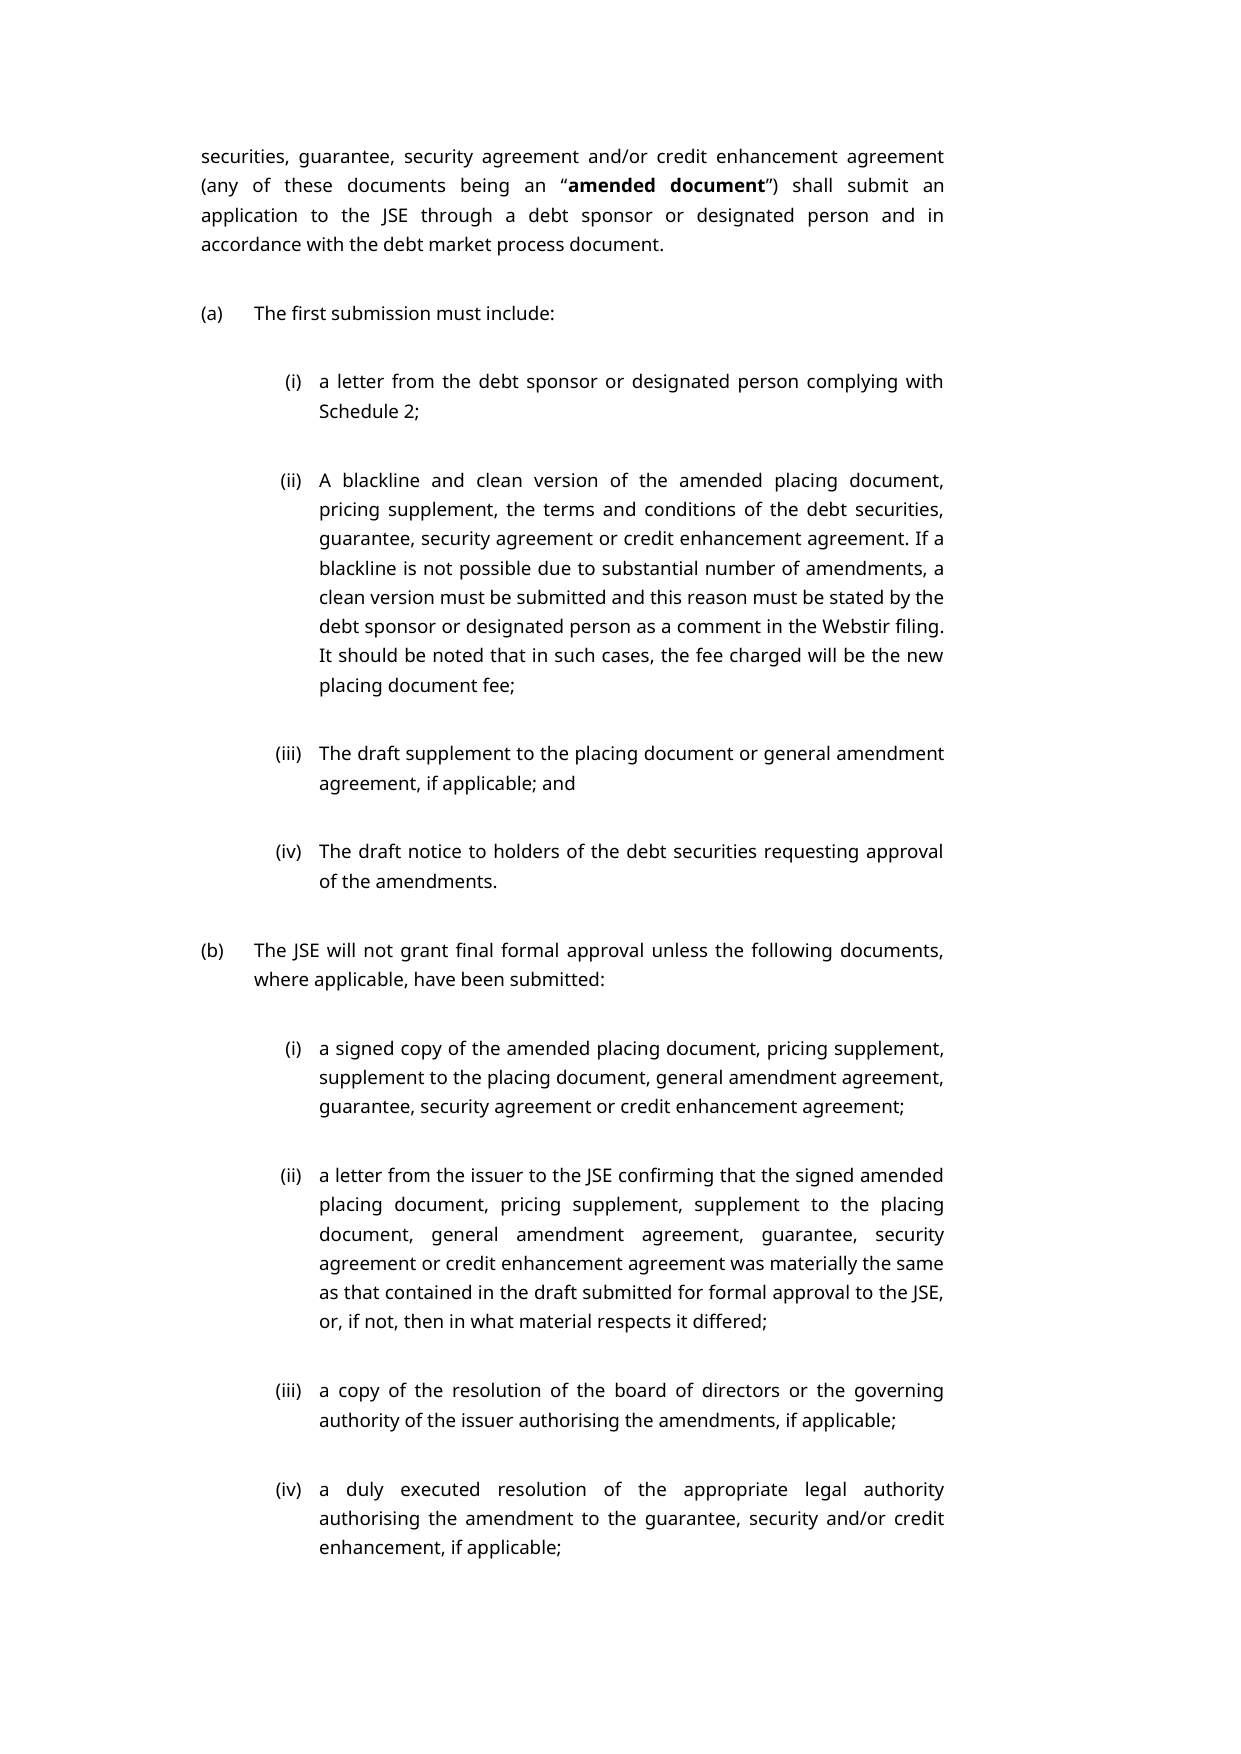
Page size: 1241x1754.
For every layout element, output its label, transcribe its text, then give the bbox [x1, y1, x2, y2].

text (i) a signed copy of the amended placing document, pricing supplement, supplement to the placing document, general amendment agreement, guarantee, security agreement or credit enhancement agreement; [118, 1035, 945, 1119]
text (a) The first submission must include: [118, 300, 945, 326]
text (ii) a letter from the issuer to the JSE confirming that the signed amended placing document, pricing supplement, supplement to the placing document, general amendment agreement, guarantee, security agreement or credit enhancement agreement was materially the same as that contained in the draft submitted for formal approval to the JSE, or, if not, then in what material respects it differed; [118, 1162, 945, 1334]
text (i) a letter from the debt sponsor or designated person complying with Schedule 2; [118, 369, 945, 424]
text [118, 143, 945, 257]
text (iv) a duly executed resolution of the appropriate legal authority authorising the amendment to the guarantee, security and/or credit enhancement, if applicable; [118, 1476, 945, 1560]
text (ii) A blackline and clean version of the amended placing document, pricing supplement, the terms and conditions of the debt securities, guarantee, security agreement or credit enhancement agreement. If a blackline is not possible due to substantial number of amendments, a clean version must be submitted and this reason must be stated by the debt sponsor or designated person as a comment in the Webstir filing. It should be noted that in such cases, the fee charged will be the new placing document fee; [118, 467, 945, 697]
text (iii) The draft supplement to the placing document or general amendment agreement, if applicable; and [118, 741, 945, 796]
text (iv) The draft notice to holders of the debt securities requesting approval of the amendments. [118, 839, 945, 894]
text (iii) a copy of the resolution of the board of directors or the governing authority of the issuer authorising the amendments, if applicable; [118, 1378, 945, 1432]
text (b) The JSE will not grant final formal approval unless the following documents, where applicable, have been submitted: [118, 937, 945, 992]
